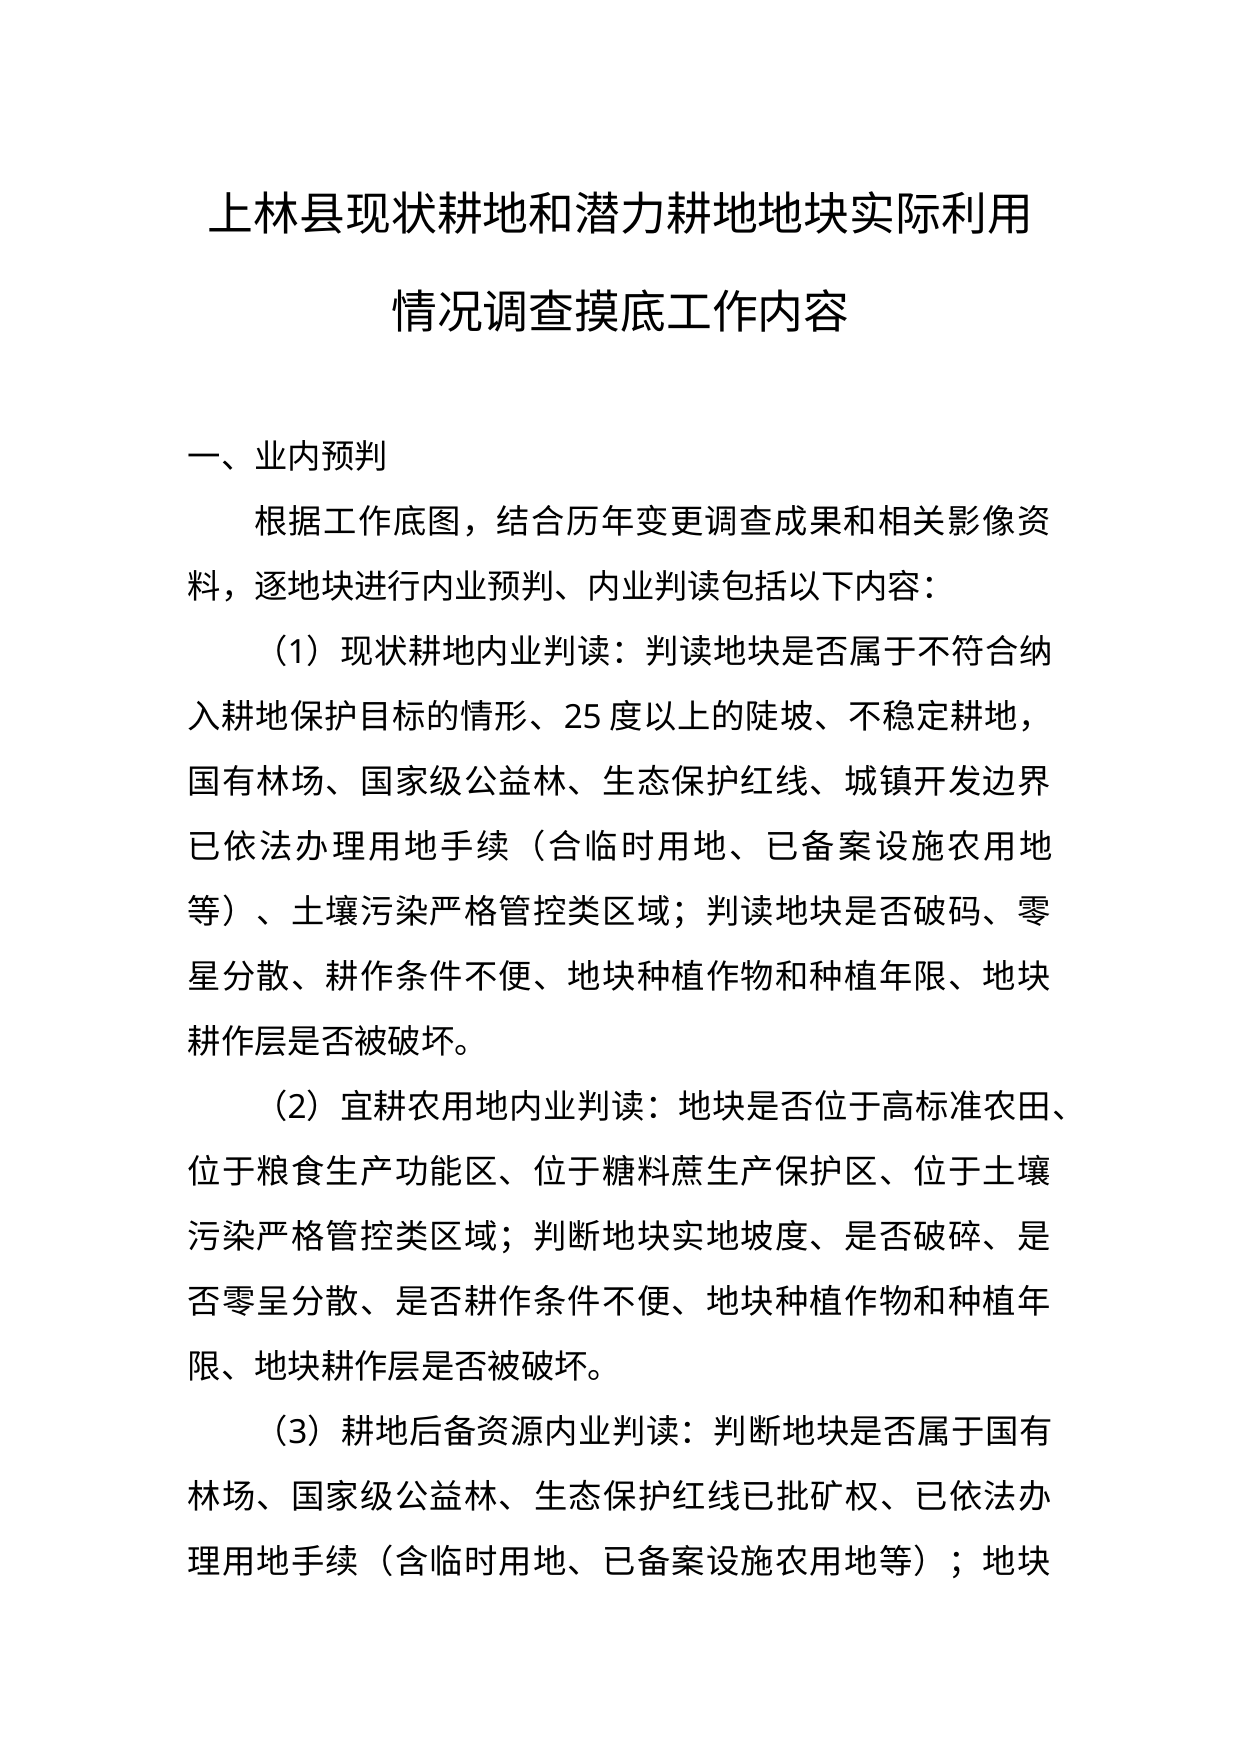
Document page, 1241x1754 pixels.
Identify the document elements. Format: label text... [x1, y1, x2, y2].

list 一、业内预判 [187, 422, 1053, 487]
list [187, 1397, 1053, 1592]
list 上林县现状耕地和潜力耕地地块实际利用情况调查摸底工作内容 [187, 162, 1053, 357]
list 根据工作底图，结合历年变更调查成果和相关影像资料，逐地块进行内业预判、内业判读包括以下内容： [187, 487, 1053, 617]
list 现状耕地内业判读：判读地块是否属于不符合纳入耕地保护目标的情形、25度以上的陡坡、不稳定耕地，国有林场、国家级公益林、生态保护红线、城镇开发边界、已依法办理用地手续（合临时用地、已备案设施农用地等）、土壤污染严格管控类区域；判读地块是否破码、零星分散、耕作条件不便、地块种植作物和种植年限、地块耕作层是否被破坏。 [187, 617, 1053, 1072]
list 宜耕农用地内业判读：地块是否位于高标准农田、位于粮食生产功能区、位于糖料蔗生产保护区、位于土壤污染严格管控类区域；判断地块实地坡度、是否破碎、是否零呈分散、是否耕作条件不便、地块种植作物和种植年限、地块耕作层是否被破坏。 [187, 1072, 1053, 1397]
